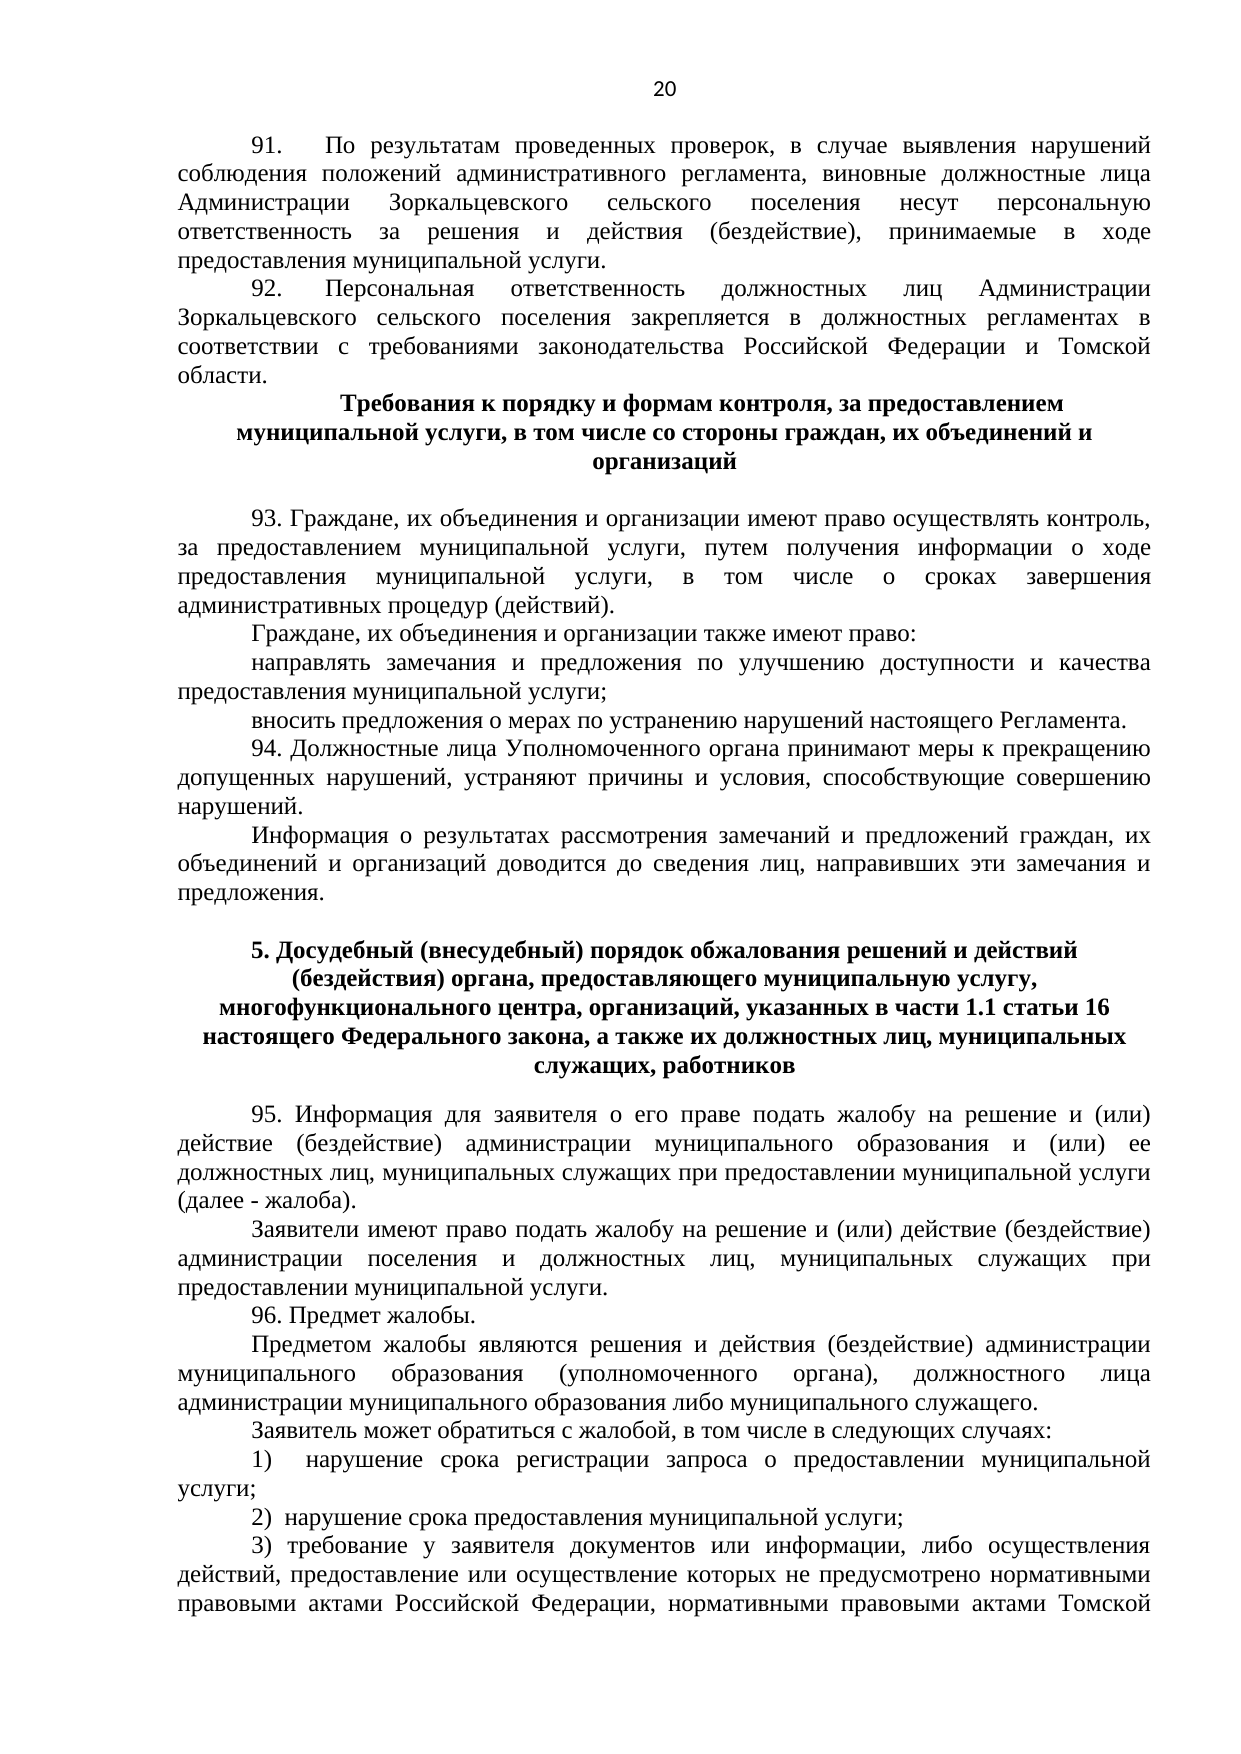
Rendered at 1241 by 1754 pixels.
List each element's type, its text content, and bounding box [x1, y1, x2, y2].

text 95. Информация для заявителя о его праве подать жалобу на решение и (или) действие (бездействие) администрации муниципального образования и (или) ее должностных лиц, муниципальных служащих при предоставлении муниципальной услуги (далее - жалоба). [177, 1099, 1152, 1214]
text 94. Должностные лица Уполномоченного органа принимают меры к прекращению допущенных нарушений, устраняют причины и условия, способствующие совершению нарушений. [177, 733, 1152, 820]
text 93. Граждане, их объединения и организации имеют право осуществлять контроль, за предоставлением муниципальной услуги, путем получения информации о ходе предоставления муниципальной услуги, в том числе о сроках завершения административных процедур (действий). [177, 503, 1152, 618]
text Граждане, их объединения и организации также имеют право: [177, 618, 1152, 647]
list Персональная ответственность должностных лиц Администрации Зоркальцевского сельского поселения закрепляется в должностных регламентах в соответствии с требованиями законодательства Российской Федерации и Томской области. [177, 273, 1152, 388]
text 1) нарушение срока регистрации запроса о предоставлении муниципальной услуги; [177, 1444, 1152, 1502]
text Предметом жалобы являются решения и действия (бездействие) администрации муниципального образования (уполномоченного органа), должностного лица администрации муниципального образования либо муниципального служащего. [177, 1329, 1152, 1416]
text Информация о результатах рассмотрения замечаний и предложений граждан, их объединений и организаций доводится до сведения лиц, направивших эти замечания и предложения. [177, 820, 1152, 906]
text направлять замечания и предложения по улучшению доступности и качества предоставления муниципальной услуги; [177, 647, 1152, 705]
text 5. Досудебный (внесудебный) порядок обжалования решений и действий (бездействия) органа, предоставляющего муниципальную услугу, многофункционального центра, организаций, указанных в части 1.1 статьи 16 настоящего Федерального закона, а также их должностных лиц, муниципальных служащих, работников [177, 935, 1152, 1078]
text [177, 1531, 1152, 1617]
text Заявитель может обратиться с жалобой, в том числе в следующих случаях: [177, 1416, 1152, 1444]
list По результатам проведенных проверок, в случае выявления нарушений соблюдения положений административного регламента, виновные должностные лица Администрации Зоркальцевского сельского поселения несут персональную ответственность за решения и действия (бездействие), принимаемые в ходе предоставления муниципальной услуги. [177, 130, 1152, 273]
text Заявители имеют право подать жалобу на решение и (или) действие (бездействие) администрации поселения и должностных лиц, муниципальных служащих при предоставлении муниципальной услуги. [177, 1214, 1152, 1301]
text вносить предложения о мерах по устранению нарушений настоящего Регламента. [177, 705, 1152, 733]
text Требования к порядку и формам контроля, за предоставлением муниципальной услуги, в том числе со стороны граждан, их объединений и организаций [177, 388, 1152, 475]
text 2) нарушение срока предоставления муниципальной услуги; [177, 1502, 1152, 1531]
text 96. Предмет жалобы. [177, 1301, 1152, 1329]
